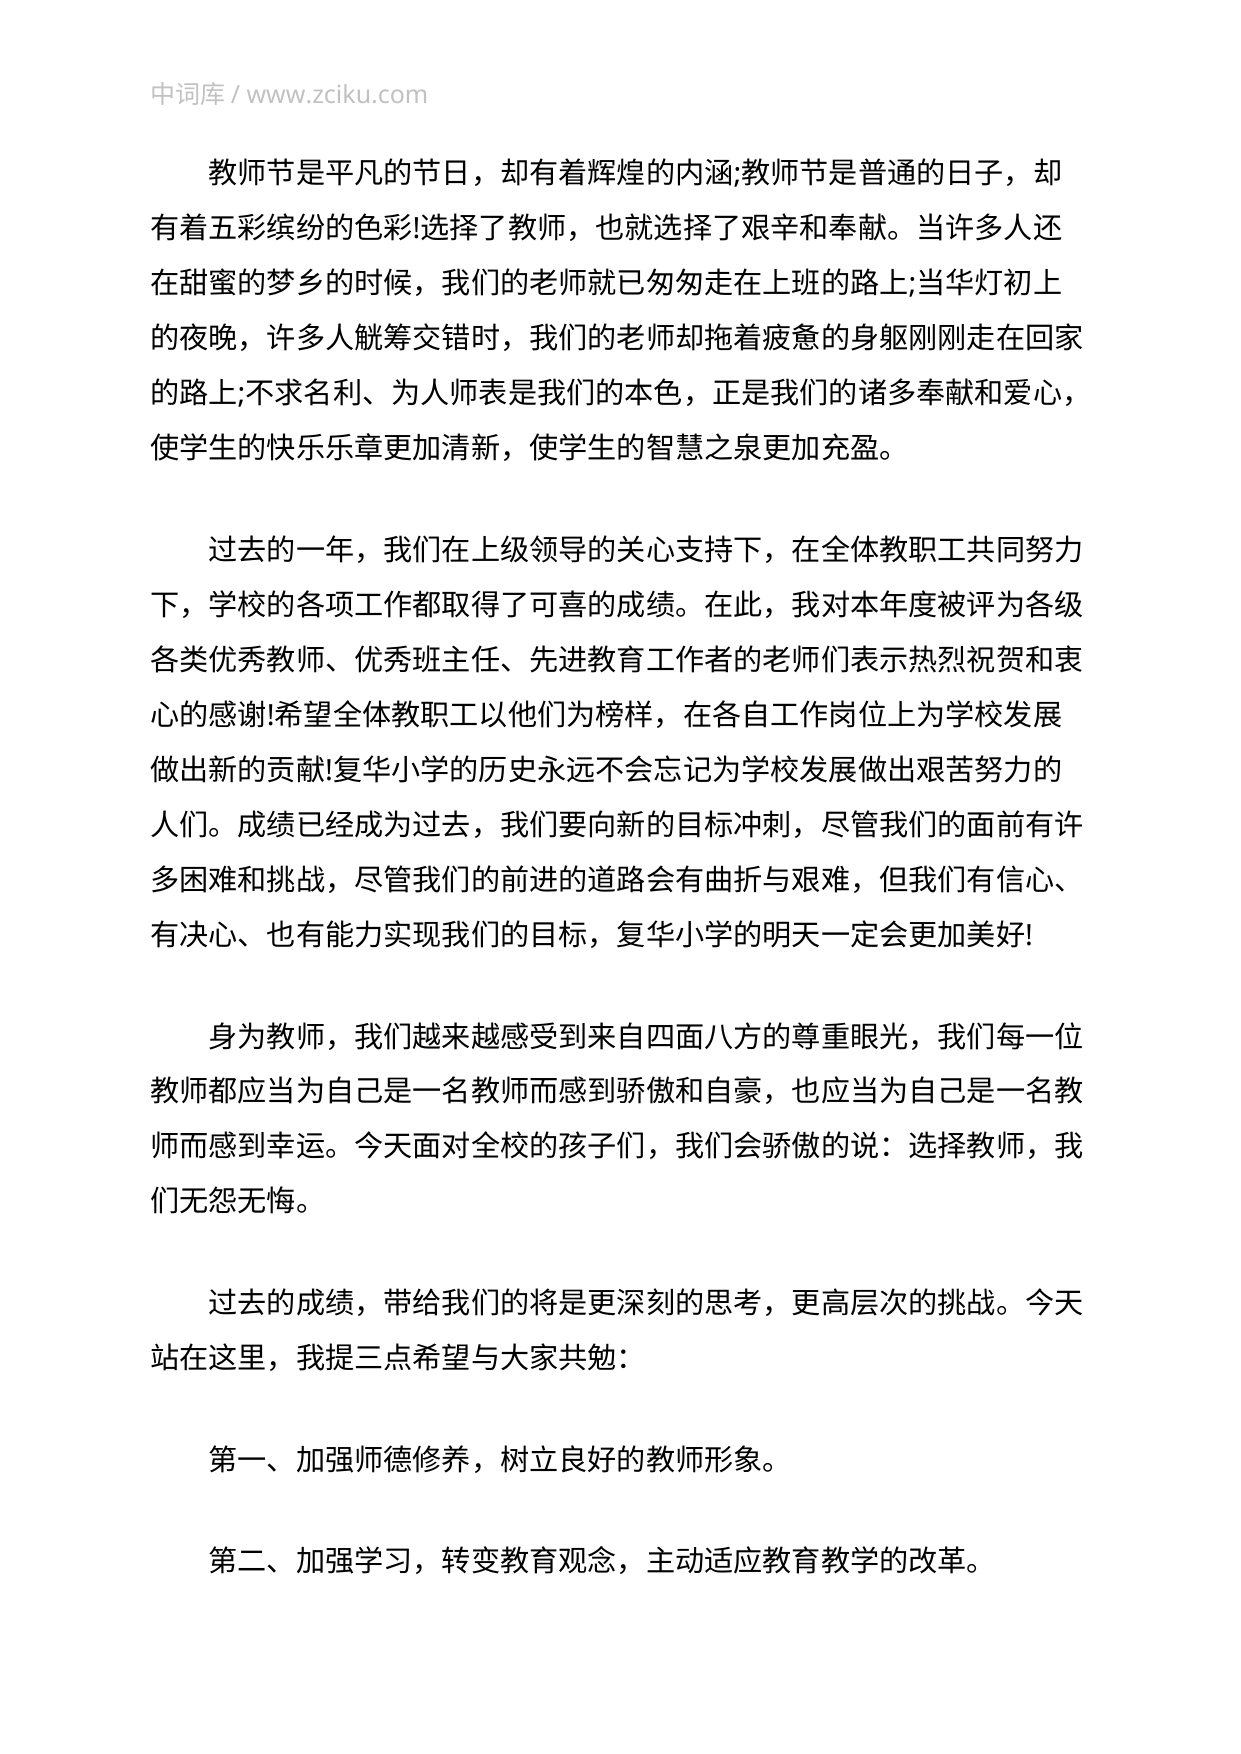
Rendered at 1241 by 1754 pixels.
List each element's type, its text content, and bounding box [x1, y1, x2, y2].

text 身为教师，我们越来越感受到来自四面八方的尊重眼光，我们每一位教师都应当为自己是一名教师而感到骄傲和自豪，也应当为自己是一名教师而感到幸运。今天面对全校的孩子们，我们会骄傲的说：选择教师，我们无怨无悔。 [150, 1013, 1090, 1220]
text 过去的成绩，带给我们的将是更深刻的思考，更高层次的挑战。今天站在这里，我提三点希望与大家共勉： [150, 1279, 1090, 1377]
text 教师节是平凡的节日，却有着辉煌的内涵;教师节是普通的日子，却有着五彩缤纷的色彩!选择了教师，也就选择了艰辛和奉献。当许多人还在甜蜜的梦乡的时候，我们的老师就已匆匆走在上班的路上;当华灯初上的夜晚，许多人觥筹交错时，我们的老师却拖着疲惫的身躯刚刚走在回家的路上;不求名利、为人师表是我们的本色，正是我们的诸多奉献和爱心，使学生的快乐乐章更加清新，使学生的智慧之泉更加充盈。 [150, 150, 1090, 467]
text 第二、加强学习，转变教育观念，主动适应教育教学的改革。 [150, 1538, 1090, 1580]
text 第一、加强师德修养，树立良好的教师形象。 [150, 1436, 1090, 1478]
text 过去的一年，我们在上级领导的关心支持下，在全体教职工共同努力下，学校的各项工作都取得了可喜的成绩。在此，我对本年度被评为各级各类优秀教师、优秀班主任、先进教育工作者的老师们表示热烈祝贺和衷心的感谢!希望全体教职工以他们为榜样，在各自工作岗位上为学校发展做出新的贡献!复华小学的历史永远不会忘记为学校发展做出艰苦努力的人们。成绩已经成为过去，我们要向新的目标冲刺，尽管我们的面前有许多困难和挑战，尽管我们的前进的道路会有曲折与艰难，但我们有信心、有决心、也有能力实现我们的目标，复华小学的明天一定会更加美好! [150, 527, 1090, 953]
